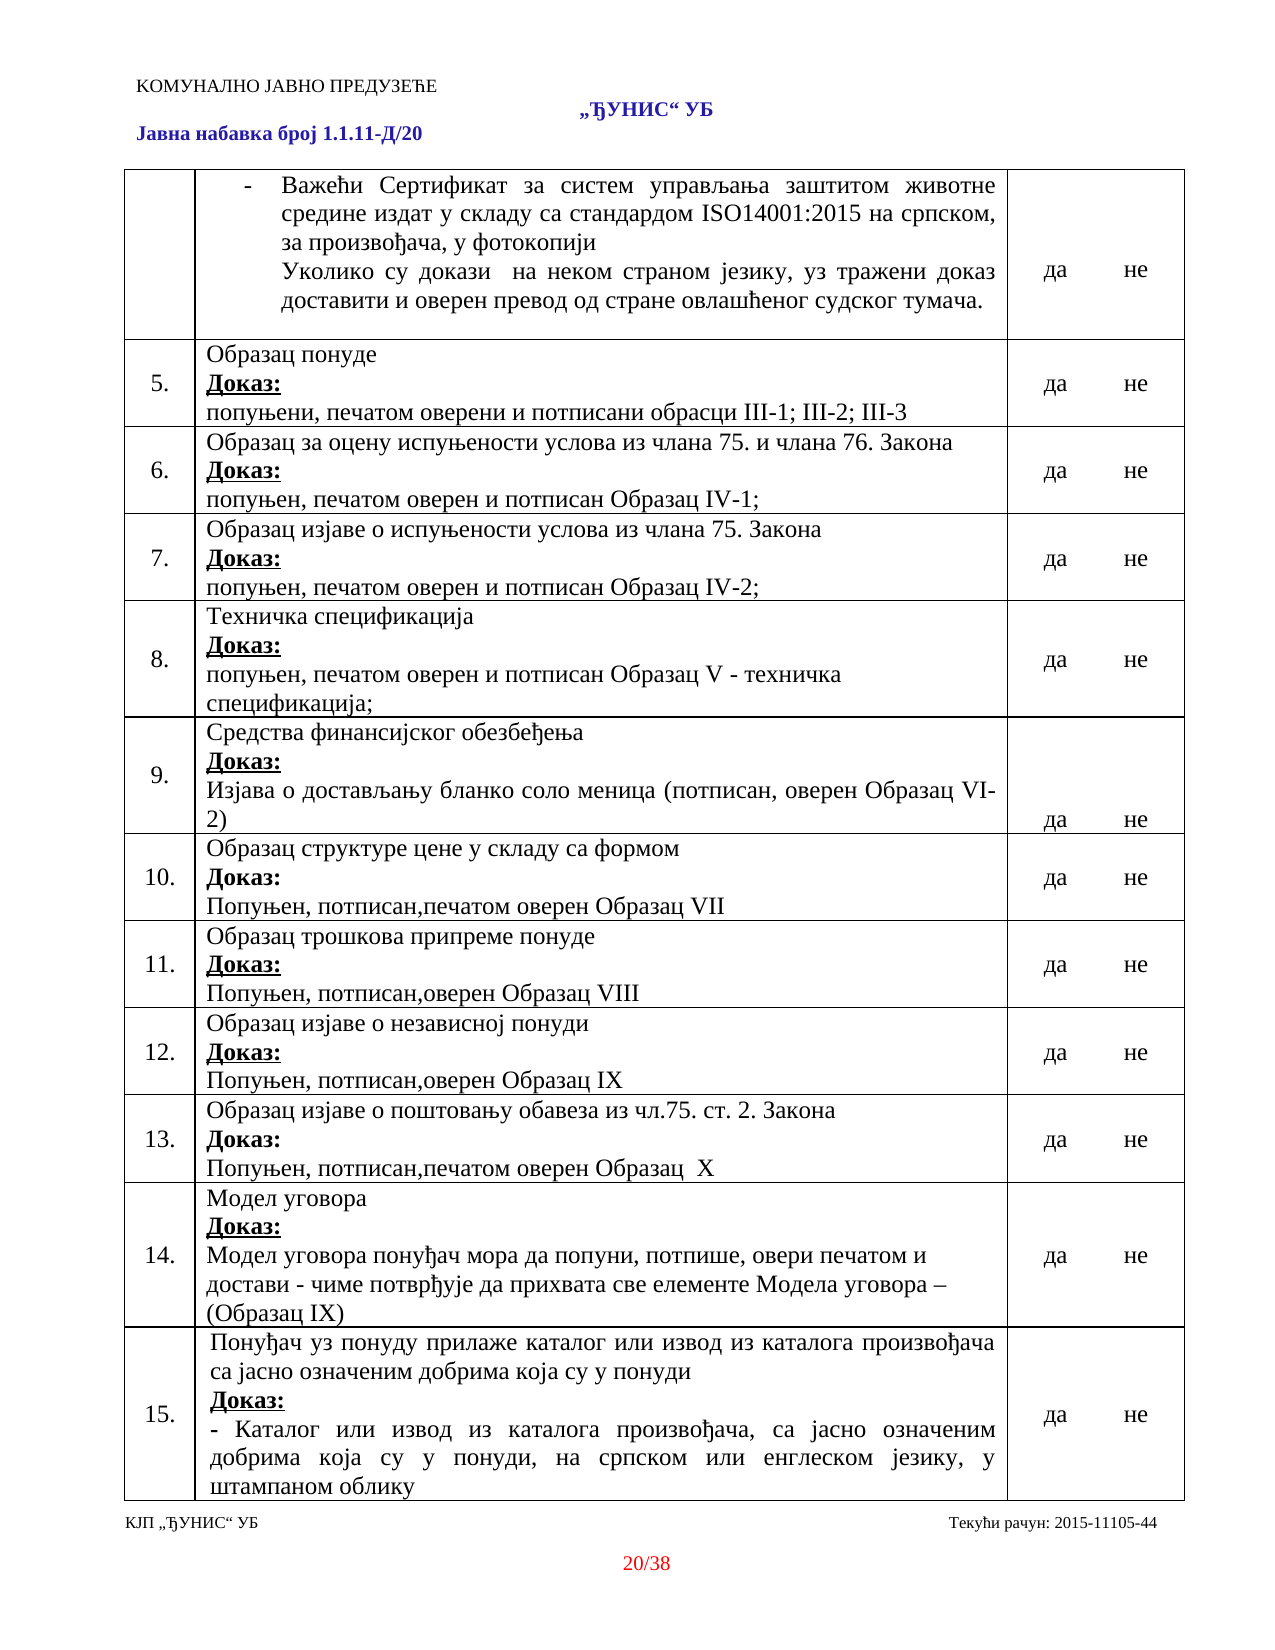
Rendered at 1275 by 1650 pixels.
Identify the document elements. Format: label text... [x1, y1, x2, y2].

table_cell Средства финансијског обезбеђења Доказ: Изјава о достављању бланко соло меница (потписан, оверен Образац VI-2) [196, 718, 1007, 832]
table_cell да не [1008, 340, 1184, 426]
table_cell Образац изјаве о независној понуди Доказ: Попуњен, потписан,оверен Образац IX [196, 1008, 1007, 1094]
table_cell 14. [125, 1183, 194, 1326]
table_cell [196, 170, 1007, 338]
table_cell 7. [125, 514, 194, 600]
table_cell 6. [125, 427, 194, 513]
table_cell 11. [125, 921, 194, 1007]
table_cell 10. [125, 834, 194, 920]
table_cell 8. [125, 601, 194, 716]
table_cell Образац изјаве о поштовању обавеза из чл.75. ст. 2. Закона Доказ: Попуњен, потписан,печатом оверен Образац X [196, 1095, 1007, 1182]
table_cell да не да не [1008, 170, 1184, 338]
table_cell да не [1008, 718, 1184, 832]
table_cell 4. [125, 170, 194, 338]
table_cell 15. [125, 1328, 194, 1500]
table_cell Понуђач уз понуду прилаже каталог или извод из каталога произвођача са јасно означеним добрима која су у понуди Доказ: - Каталог или извод из каталога произвођача, са јасно означеним добрима која су у понуди, на српском или енглеском језику, у штампаном облику [196, 1328, 1007, 1500]
table_cell да не [1008, 1183, 1184, 1326]
table_cell да не [1008, 427, 1184, 513]
table_cell да не [1008, 514, 1184, 600]
table_cell да не [1008, 1095, 1184, 1182]
table_cell да не [1008, 921, 1184, 1007]
table_cell да не [1008, 834, 1184, 920]
table_cell 9. [125, 718, 194, 832]
table_cell да не [1008, 1008, 1184, 1094]
table_cell Техничка спецификација Доказ: попуњен, печатом оверен и потписан Образац V - техничка спецификација; [196, 601, 1007, 716]
table_cell да не [1008, 601, 1184, 716]
table_cell Образац структуре цене у складу са формом Доказ: Попуњен, потписан,печатом оверен Образац VII [196, 834, 1007, 920]
table_cell Образац изјаве о испуњености услова из члана 75. Закона Доказ: попуњен, печатом оверен и потписан Образац IV-2; [196, 514, 1007, 600]
table_cell Образац понуде Доказ: попуњени, печатом оверени и потписани обрасци III-1; III-2; III-3 [196, 340, 1007, 426]
table_cell Образац трошкова припреме понуде Доказ: Попуњен, потписан,оверен Образац VIII [196, 921, 1007, 1007]
table_cell да не [1008, 1328, 1184, 1500]
table_cell Образац за оцену испуњености услова из члана 75. и члана 76. Закона Доказ: попуњен, печатом оверен и потписан Образац IV-1; [196, 427, 1007, 513]
table_cell 13. [125, 1095, 194, 1182]
table_cell 12. [125, 1008, 194, 1094]
table_cell Модел уговора Доказ: Модел уговора понуђач мора да попуни, потпише, овери печатом и достави - чиме потврђује да прихвата све елементе Модела уговора – (Образац IX) [196, 1183, 1007, 1326]
table_cell 5. [125, 340, 194, 426]
